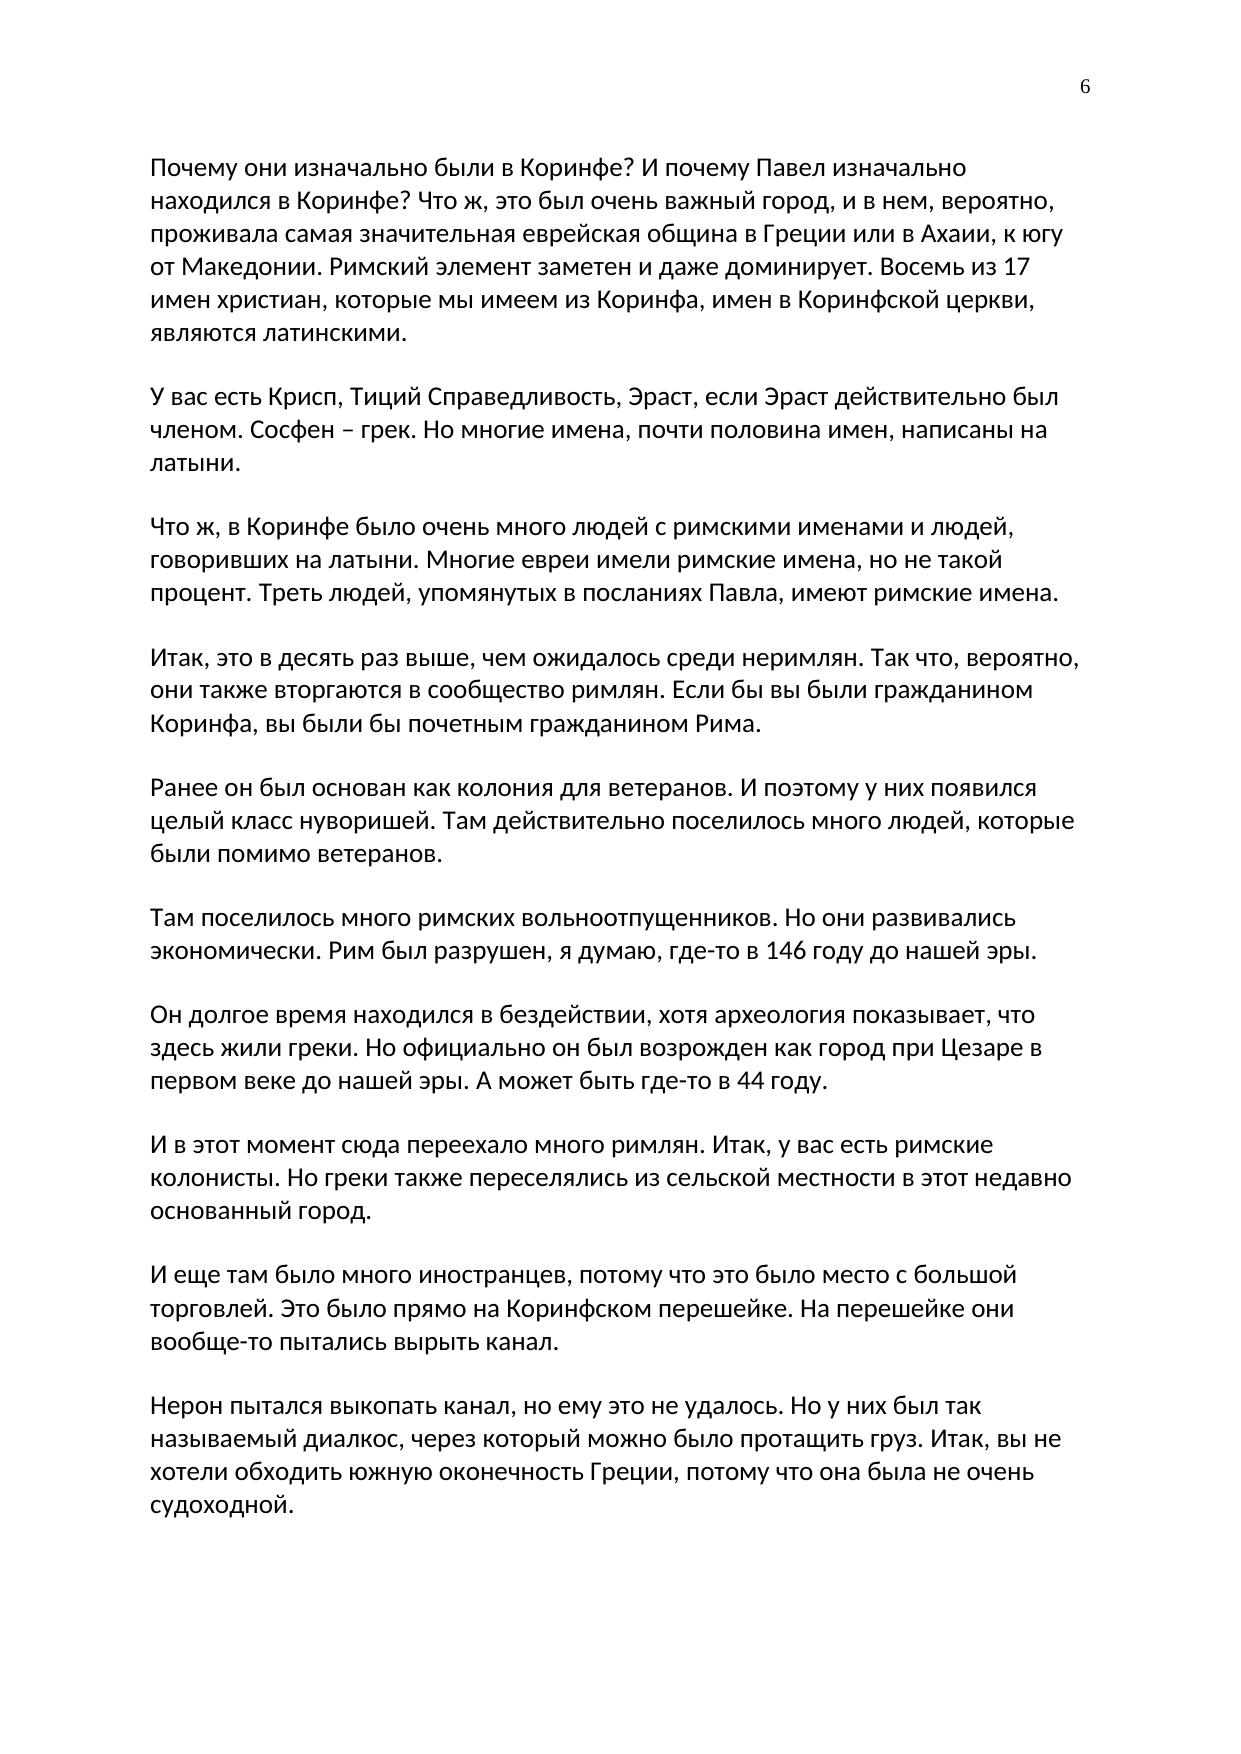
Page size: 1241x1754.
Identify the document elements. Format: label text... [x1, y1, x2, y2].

text У вас есть Крисп, Тиций Справедливость, Эраст, если Эраст действительно был членом. Сосфен – грек. Но многие имена, почти половина имен, написаны на латыни. [150, 379, 1090, 478]
text И в этот момент сюда переехало много римлян. Итак, у вас есть римские колонисты. Но греки также переселялись из сельской местности в этот недавно основанный город. [150, 1127, 1090, 1227]
text Ранее он был основан как колония для ветеранов. И поэтому у них появился целый класс нуворишей. Там действительно поселилось много людей, которые были помимо ветеранов. [150, 770, 1090, 869]
text Что ж, в Коринфе было очень много людей с римскими именами и людей, говоривших на латыни. Многие евреи имели римские имена, но не такой процент. Треть людей, упомянутых в посланиях Павла, имеют римские имена. [150, 509, 1090, 608]
text Он долгое время находился в бездействии, хотя археология показывает, что здесь жили греки. Но официально он был возрожден как город при Цезаре в первом веке до нашей эры. А может быть где-то в 44 году. [150, 997, 1090, 1096]
text Итак, это в десять раз выше, чем ожидалось среди неримлян. Так что, вероятно, они также вторгаются в сообщество римлян. Если бы вы были гражданином Коринфа, вы были бы почетным гражданином Рима. [150, 640, 1090, 739]
text Там поселилось много римских вольноотпущенников. Но они развивались экономически. Рим был разрушен, я думаю, где-то в 146 году до нашей эры. [150, 900, 1090, 966]
text Нерон пытался выкопать канал, но ему это не удалось. Но у них был так называемый диалкос, через который можно было протащить груз. Итак, вы не хотели обходить южную оконечность Греции, потому что она была не очень судоходной. [150, 1388, 1090, 1520]
text Почему они изначально были в Коринфе? И почему Павел изначально находился в Коринфе? Что ж, это был очень важный город, и в нем, вероятно, проживала самая значительная еврейская община в Греции или в Ахаии, к югу от Македонии. Римский элемент заметен и даже доминирует. Восемь из 17 имен христиан, которые мы имеем из Коринфа, имен в Коринфской церкви, являются латинскими. [150, 150, 1090, 348]
text И еще там было много иностранцев, потому что это было место с большой торговлей. Это было прямо на Коринфском перешейке. На перешейке они вообще-то пытались вырыть канал. [150, 1258, 1090, 1357]
